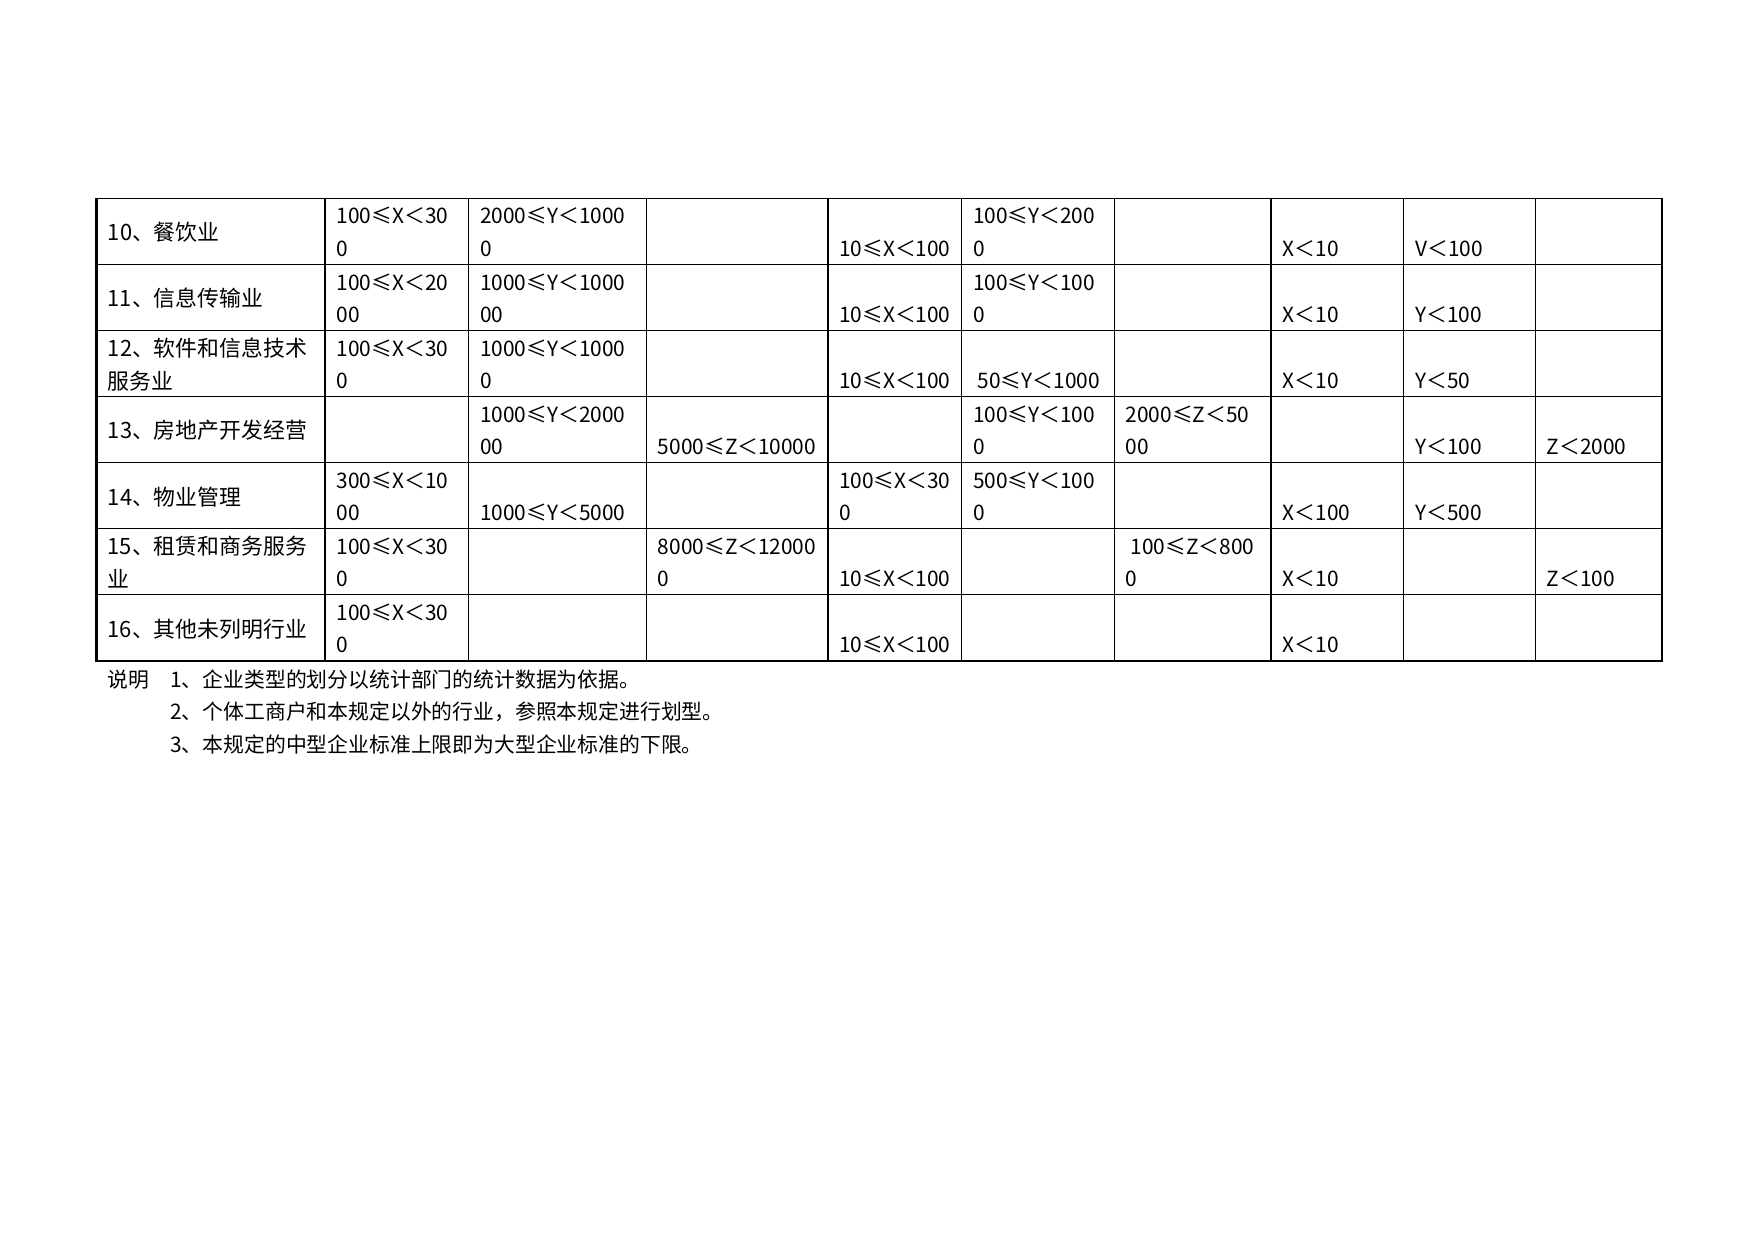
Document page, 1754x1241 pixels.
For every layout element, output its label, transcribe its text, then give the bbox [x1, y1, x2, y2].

table_cell [1115, 199, 1270, 264]
table_cell [1115, 595, 1270, 660]
table_cell Z＜100 [1536, 529, 1661, 594]
table_cell [1536, 463, 1661, 528]
table_cell [1404, 595, 1535, 660]
table_cell 1000≤Y＜5000 [469, 463, 646, 528]
table_cell 10≤X＜100 [829, 199, 961, 264]
table_cell Y＜50 [1404, 331, 1535, 396]
table_cell 10≤X＜100 [829, 331, 961, 396]
table_cell 13、房地产开发经营 [98, 397, 324, 462]
table_cell 5000≤Z＜10000 [647, 397, 827, 462]
table_cell V＜100 [1404, 199, 1535, 264]
table_cell 100≤Z＜8000 [1115, 529, 1270, 594]
table_cell 14、物业管理 [98, 463, 324, 528]
table_cell X＜10 [1272, 529, 1403, 594]
table_cell [647, 463, 827, 528]
table_cell 10≤X＜100 [829, 265, 961, 330]
table_cell 100≤X＜300 [326, 595, 468, 660]
table_cell [1536, 595, 1661, 660]
table_cell 10≤X＜100 [829, 529, 961, 594]
table_cell [1115, 463, 1270, 528]
table_cell Y＜100 [1404, 397, 1535, 462]
table_cell 16、其他未列明行业 [98, 595, 324, 660]
table_cell [1115, 331, 1270, 396]
table_cell 50≤Y＜1000 [962, 331, 1114, 396]
table_cell 1000≤Y＜10000 [469, 331, 646, 396]
table_cell 100≤Y＜2000 [962, 199, 1114, 264]
table_cell 100≤X＜300 [326, 331, 468, 396]
table_cell 100≤Y＜1000 [962, 397, 1114, 462]
table_cell [647, 199, 827, 264]
table_cell Y＜100 [1404, 265, 1535, 330]
table_cell Y＜500 [1404, 463, 1535, 528]
table_cell 11、信息传输业 [98, 265, 324, 330]
table_cell 说明 1、企业类型的划分以统计部门的统计数据为依据。 2、个体工商户和本规定以外的行业，参照本规定进行划型。 3、本规定的中型企业标准上限即为大型企业标准的下限。 [96, 662, 1662, 759]
table_cell 100≤Y＜1000 [962, 265, 1114, 330]
table_cell [469, 595, 646, 660]
table_cell [647, 265, 827, 330]
table_cell 1000≤Y＜100000 [469, 265, 646, 330]
table_cell [326, 397, 468, 462]
table_cell [962, 595, 1114, 660]
table_cell [647, 595, 827, 660]
table_cell 12、软件和信息技术服务业 [98, 331, 324, 396]
table_cell [469, 529, 646, 594]
table_cell 1000≤Y＜200000 [469, 397, 646, 462]
table_cell 100≤X＜300 [326, 529, 468, 594]
table_cell 100≤X＜300 [829, 463, 961, 528]
table_cell X＜10 [1272, 595, 1403, 660]
table_cell 2000≤Y＜10000 [469, 199, 646, 264]
table_cell 100≤X＜2000 [326, 265, 468, 330]
table_cell [1536, 265, 1661, 330]
table_cell [647, 331, 827, 396]
table_cell 500≤Y＜1000 [962, 463, 1114, 528]
table_cell X＜100 [1272, 463, 1403, 528]
table_cell Z＜2000 [1536, 397, 1661, 462]
table_cell 8000≤Z＜120000 [647, 529, 827, 594]
table_cell [1536, 199, 1661, 264]
table_cell X＜10 [1272, 199, 1403, 264]
table_cell [1536, 331, 1661, 396]
table_cell 10、餐饮业 [98, 199, 324, 264]
table_cell 10≤X＜100 [829, 595, 961, 660]
table_cell [1272, 397, 1403, 462]
table_cell X＜10 [1272, 265, 1403, 330]
table_cell 2000≤Z＜5000 [1115, 397, 1270, 462]
table_cell X＜10 [1272, 331, 1403, 396]
table_cell [1404, 529, 1535, 594]
table_cell 100≤X＜300 [326, 199, 468, 264]
table_cell [829, 397, 961, 462]
table_cell [1115, 265, 1270, 330]
table_cell [962, 529, 1114, 594]
table_cell 15、租赁和商务服务业 [98, 529, 324, 594]
table_cell 300≤X＜1000 [326, 463, 468, 528]
